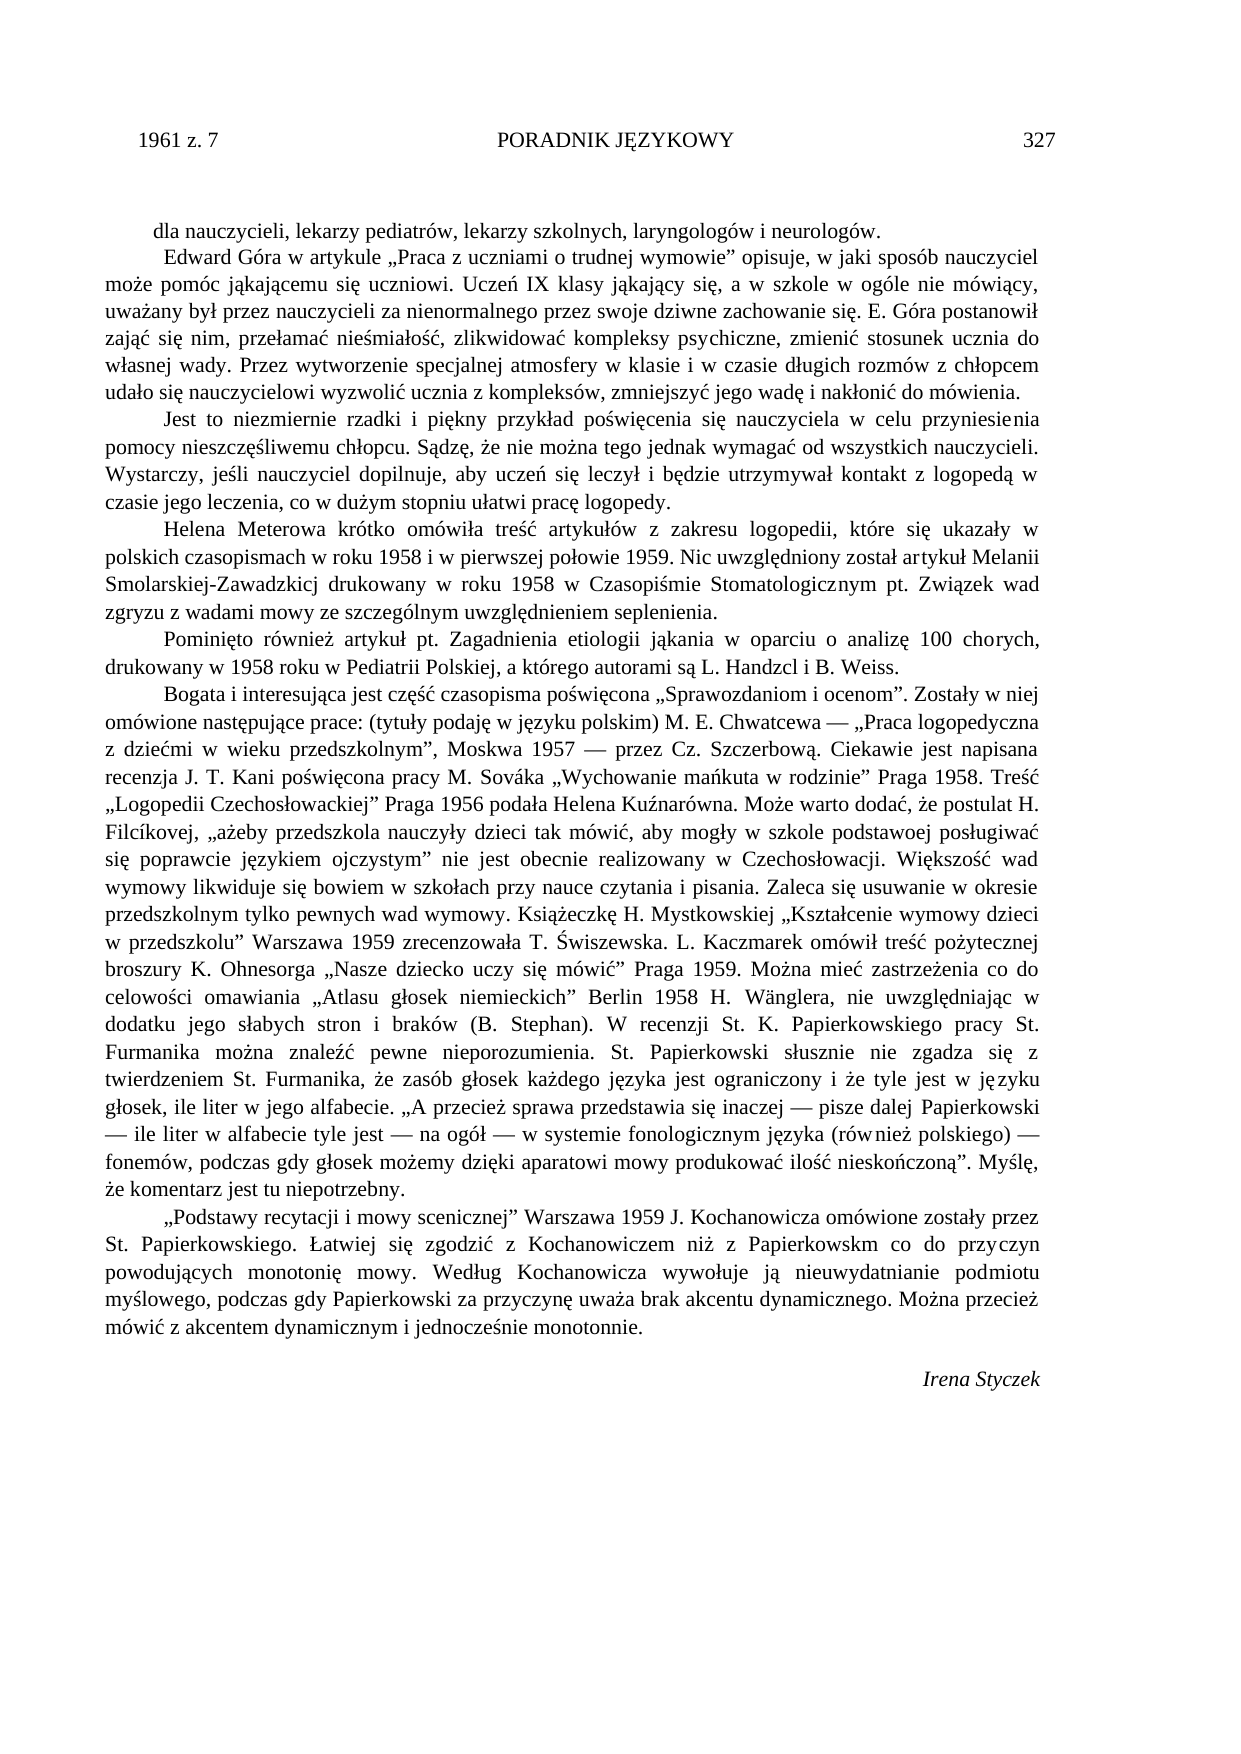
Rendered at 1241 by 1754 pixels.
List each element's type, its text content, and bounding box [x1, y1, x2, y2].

text Bogata i interesująca jest część czasopisma poświęcona „Sprawozdaniom i ocenom”. Zostały w niej omówione następujące prace: (tytuły podaję w języku polskim) M. E. Chwatcewa — „Praca logopedyczna z dziećmi w wieku przedszkolnym”, Moskwa 1957 — przez Cz. Szczerbową. Ciekawie jest napisana recenzja J. T. Kani poświęcona pracy M. Sováka „Wychowanie mańkuta w rodzinie” Praga 1958. Treść „Logopedii Czechosłowackiej” Praga 1956 podała Helena Kuźnarówna. Może warto dodać, że postulat H. Filcíkovej, „ażeby przedszkola nauczyły dzieci tak mówić, aby mogły w szkole podstawoej posługiwać się poprawcie językiem ojczystym” nie jest obecnie realizowany w Czechosłowacji. Większość wad wymowy likwiduje się bowiem w szkołach przy nauce czytania i pisania. Zaleca się usuwanie w okresie przedszkolnym tylko pewnych wad wymowy. Książeczkę H. Mystkowskiej „Kształcenie wymowy dzieci w przedszkolu” Warszawa 1959 zrecenzowała T. Świszewska. L. Kaczmarek omówił treść pożytecznej broszury K. Ohnesorga „Nasze dziecko uczy się mówić” Praga 1959. Można mieć zastrzeżenia co do celowości omawiania „Atlasu głosek niemieckich” Berlin 1958 H. Wänglera, nie uwzględniając w dodatku jego słabych stron i braków (B. Stephan). W recenzji St. K. Papierkowskiego pracy St. Furmanika można znaleźć pewne nieporozumienia. St. Papierkowski słusznie nie zgadza się z twierdzeniem St. Furmanika, że zasób głosek każdego języka jest ograniczony i że tyle jest w języku głosek, ile liter w jego alfabecie. „A przecież sprawa przedstawia się inaczej — pisze dalej Papierkowski — ile liter w alfabecie tyle jest — na ogół — w systemie fonologicznym języka (również polskiego) — fonemów, podczas gdy głosek możemy dzięki aparatowi mowy produkować ilość nieskończoną”. Myślę, że komentarz jest tu niepotrzebny. [105, 679, 1040, 1202]
text Pominięto również artykuł pt. Zagadnienia etiologii jąkania w oparciu o analizę 100 chorych, drukowany w 1958 roku w Pediatrii Polskiej, a którego autorami są L. Handzcl i B. Weiss. [105, 624, 1040, 679]
text Edward Góra w artykule „Praca z uczniami o trudnej wymowie” opisuje, w jaki sposób nauczyciel może pomóc jąkającemu się uczniowi. Uczeń IX klasy jąkający się, a w szkole w ogóle nie mówiący, uważany był przez nauczycieli za nienormalnego przez swoje dziwne zachowanie się. E. Góra postanowił zająć się nim, przełamać nieśmiałość, zlikwidować kompleksy psychiczne, zmienić stosunek ucznia do własnej wady. Przez wytworzenie specjalnej atmosfery w klasie i w czasie długich rozmów z chłopcem udało się nauczycielowi wyzwolić ucznia z kompleksów, zmniejszyć jego wadę i nakłonić do mówienia. [105, 243, 1040, 404]
text Helena Meterowa krótko omówiła treść artykułów z zakresu logopedii, które się ukazały w polskich czasopismach w roku 1958 i w pierwszej połowie 1959. Nic uwzględniony został artykuł Melanii Smolarskiej-Zawadzkicj drukowany w roku 1958 w Czasopiśmie Stomatologicznym pt. Związek wad zgryzu z wadami mowy ze szczególnym uwzględnieniem seplenienia. [105, 514, 1040, 624]
text Jest to niezmiernie rzadki i piękny przykład poświęcenia się nauczyciela w celu przyniesienia pomocy nieszczęśliwemu chłopcu. Sądzę, że nie można tego jednak wymagać od wszystkich nauczycieli. Wystarczy, jeśli nauczyciel dopilnuje, aby uczeń się leczył i będzie utrzymywał kontakt z logopedą w czasie jego leczenia, co w dużym stopniu ułatwi pracę logopedy. [105, 404, 1040, 514]
text „Podstawy recytacji i mowy scenicznej” Warszawa 1959 J. Kochanowicza omówione zostały przez St. Papierkowskiego. Łatwiej się zgodzić z Kochanowiczem niż z Papierkowskm co do przyczyn powodujących monotonię mowy. Według Kochanowicza wywołuje ją nieuwydatnianie podmiotu myślowego, podczas gdy Papierkowski za przyczynę uważa brak akcentu dynamicznego. Można przecież mówić z akcentem dynamicznym i jednocześnie monotonnie. [105, 1202, 1040, 1339]
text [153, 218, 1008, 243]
text Irena Styczek [105, 1369, 1040, 1391]
